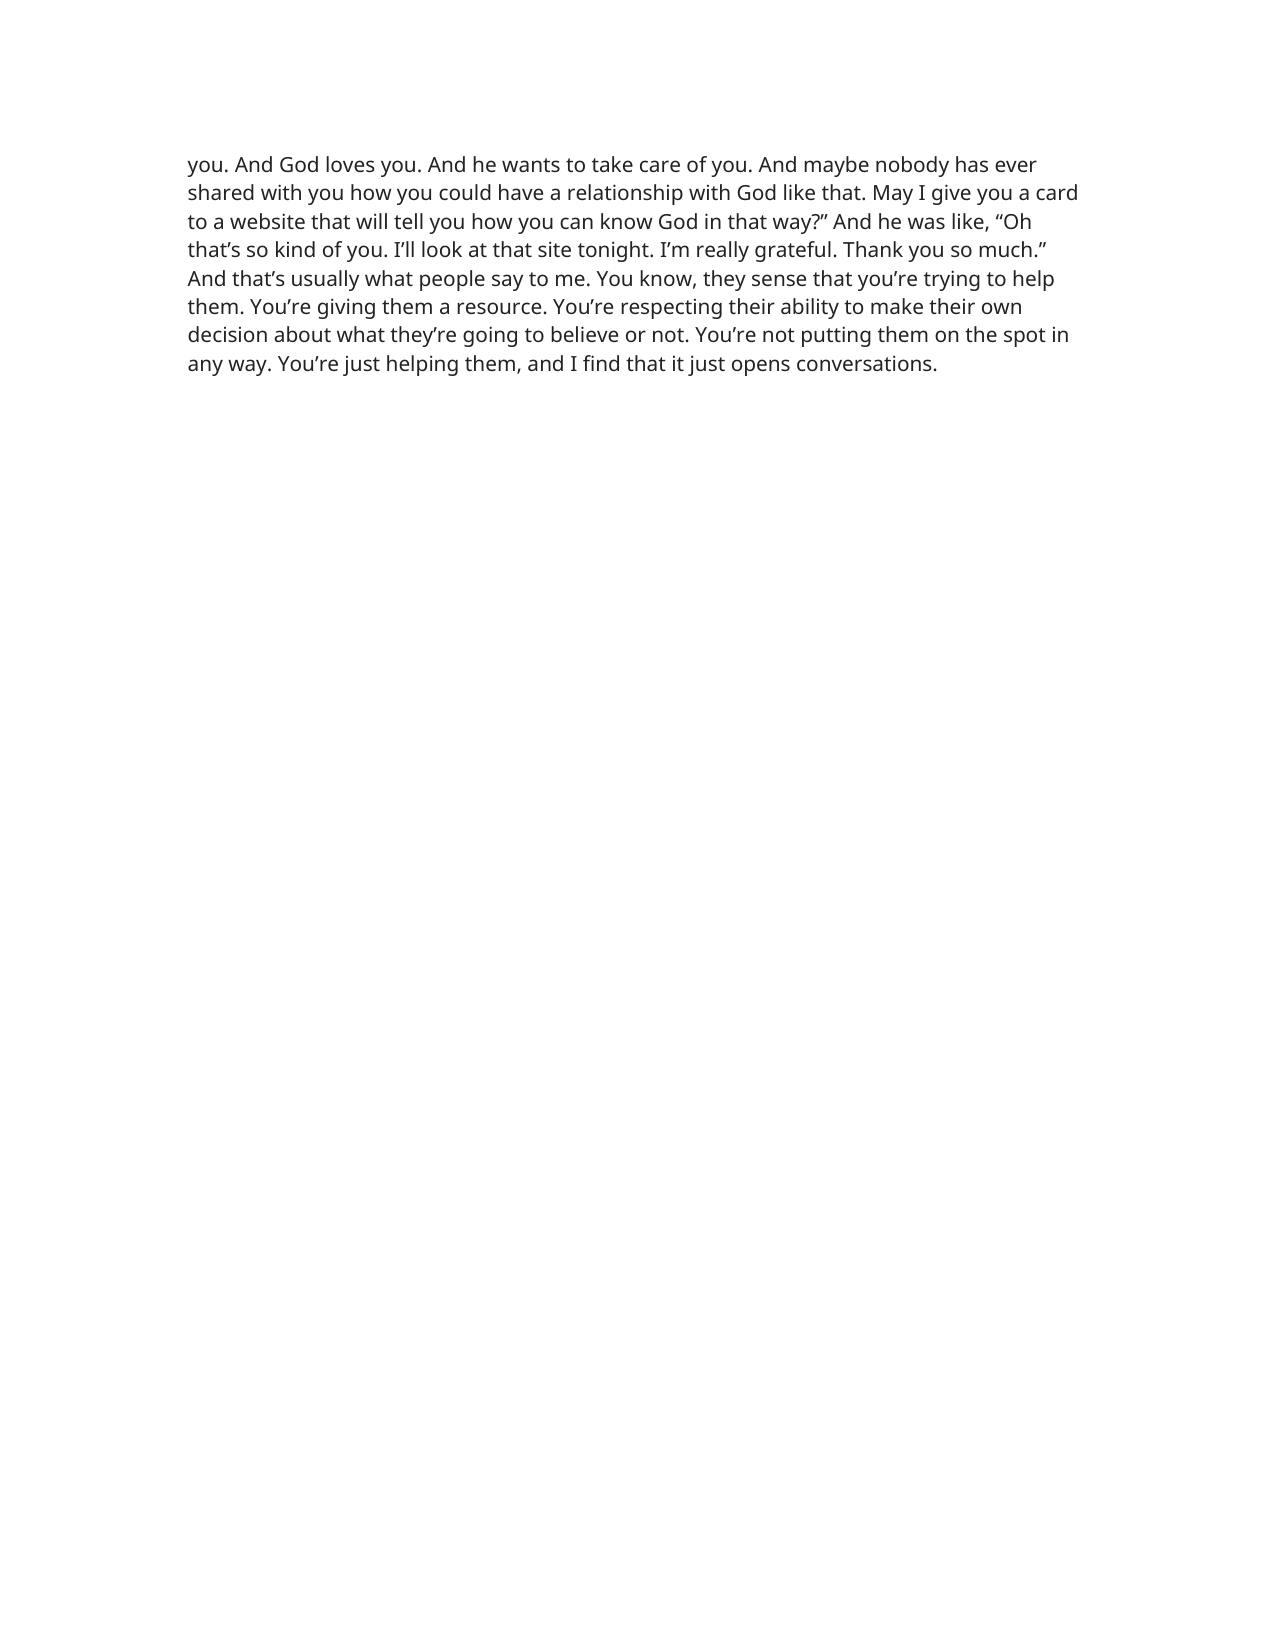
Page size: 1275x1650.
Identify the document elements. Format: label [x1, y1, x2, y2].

text [187, 150, 1087, 377]
